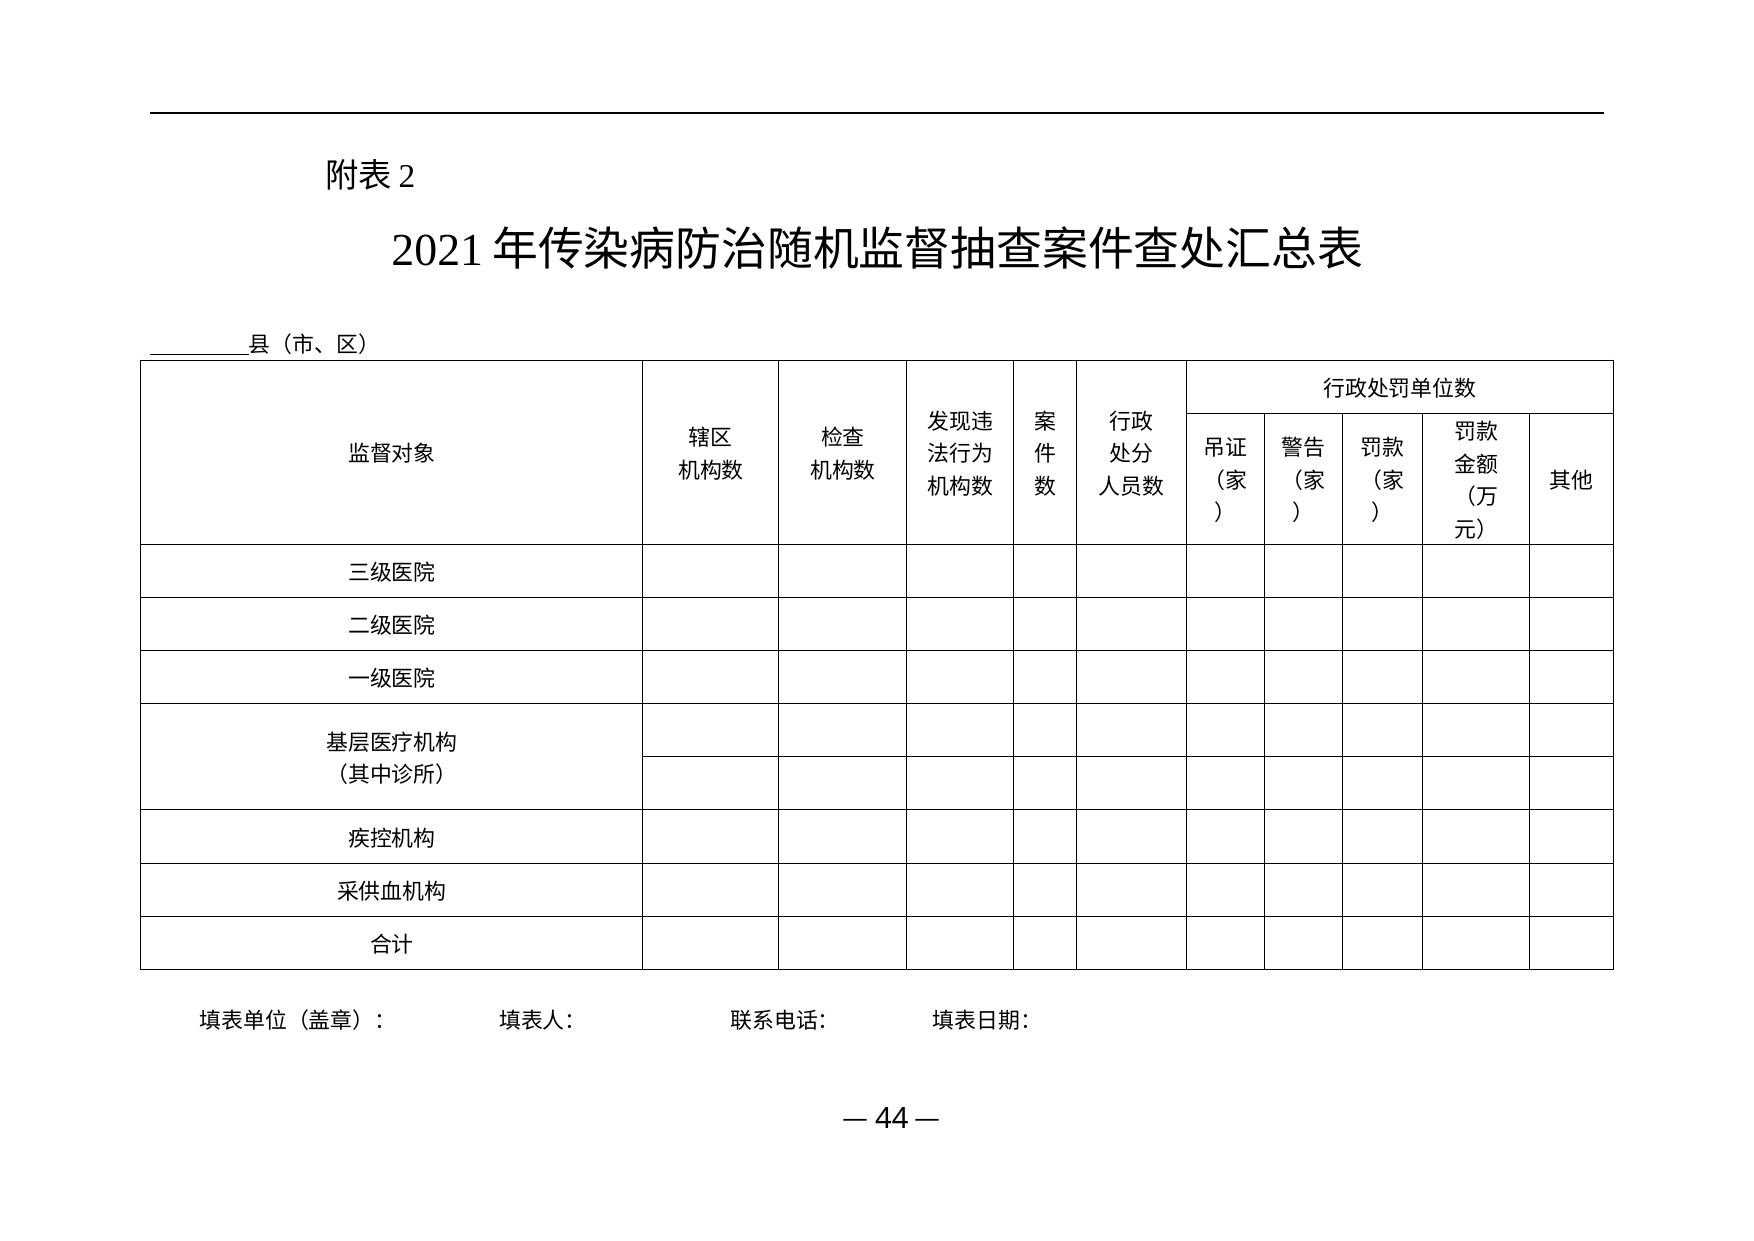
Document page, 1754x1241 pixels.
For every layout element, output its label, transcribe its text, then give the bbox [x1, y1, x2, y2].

table_cell [1530, 810, 1613, 862]
table_cell 罚款（家） [1343, 414, 1422, 544]
table_cell [1187, 917, 1264, 969]
table_cell [643, 545, 778, 597]
table_cell [1530, 651, 1613, 703]
table_cell [1077, 864, 1186, 916]
table_cell [643, 598, 778, 650]
table_cell [1265, 598, 1342, 650]
table_cell [1265, 810, 1342, 862]
table_cell [1014, 704, 1076, 756]
table_cell [1423, 598, 1529, 650]
table_cell 合计 [141, 917, 642, 969]
table_cell [907, 598, 1013, 650]
table_cell [1014, 864, 1076, 916]
text 县（市、区） [150, 327, 1604, 359]
table_cell [1077, 810, 1186, 862]
table_cell [1530, 864, 1613, 916]
table_cell 一级医院 [141, 651, 642, 703]
table_cell 其他 [1530, 414, 1613, 544]
table_cell [907, 651, 1013, 703]
table_cell [1343, 810, 1422, 862]
table_cell [1343, 545, 1422, 597]
table_cell [1423, 651, 1529, 703]
table_header 案件数 [1014, 361, 1076, 544]
table_cell [1265, 545, 1342, 597]
table_cell [779, 545, 906, 597]
table_cell [1187, 757, 1264, 809]
table_cell [1423, 757, 1529, 809]
table_cell [1423, 810, 1529, 862]
table_cell [779, 757, 906, 809]
table_cell [1343, 917, 1422, 969]
text 2021年传染病防治随机监督抽查案件查处汇总表 [150, 197, 1604, 294]
table_header 辖区 机构数 [643, 361, 778, 544]
table_cell [1014, 810, 1076, 862]
text 填表单位（盖章）： 填表人： 联系电话： 填表日期： [150, 1002, 1604, 1035]
table_cell [779, 917, 906, 969]
table_cell [907, 864, 1013, 916]
table_cell [1423, 864, 1529, 916]
table_cell 疾控机构 [141, 810, 642, 862]
table_cell [907, 704, 1013, 756]
table_cell [1530, 545, 1613, 597]
table_cell [1423, 545, 1529, 597]
table_cell [1187, 598, 1264, 650]
table_cell [1343, 598, 1422, 650]
table_header 行政处罚单位数 [1187, 361, 1613, 413]
table_cell [1265, 651, 1342, 703]
table_cell [1530, 704, 1613, 756]
table_cell [1530, 917, 1613, 969]
table_cell 罚款 金额 （万元） [1423, 414, 1529, 544]
table_cell [1077, 917, 1186, 969]
table_header 发现违法行为机构数 [907, 361, 1013, 544]
table_cell [1343, 704, 1422, 756]
table_cell [643, 757, 778, 809]
table_cell [1343, 864, 1422, 916]
table_cell [779, 651, 906, 703]
table_cell [907, 545, 1013, 597]
table_cell 采供血机构 [141, 864, 642, 916]
table_cell [1265, 917, 1342, 969]
table_cell [643, 704, 778, 756]
table_cell [1265, 864, 1342, 916]
table_cell [1077, 704, 1186, 756]
table_cell [1077, 598, 1186, 650]
table_cell [1530, 598, 1613, 650]
table_cell [643, 651, 778, 703]
table_cell [1014, 917, 1076, 969]
table_cell [907, 917, 1013, 969]
table_cell [643, 864, 778, 916]
table_cell [1187, 864, 1264, 916]
table_cell [1530, 757, 1613, 809]
table_cell [1423, 917, 1529, 969]
table_cell [907, 757, 1013, 809]
table_cell [1014, 757, 1076, 809]
table_cell [779, 704, 906, 756]
table_cell 警告（家） [1265, 414, 1342, 544]
table_cell 二级医院 [141, 598, 642, 650]
table_cell [1265, 704, 1342, 756]
table_cell [1343, 651, 1422, 703]
table_cell [1187, 810, 1264, 862]
table_cell [1187, 545, 1264, 597]
table_cell [907, 810, 1013, 862]
table_header 行政 处分 人员数 [1077, 361, 1186, 544]
table_cell 三级医院 [141, 545, 642, 597]
table_cell [1077, 545, 1186, 597]
table_cell [1423, 704, 1529, 756]
table_cell [1014, 598, 1076, 650]
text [150, 149, 1604, 197]
table_cell [1187, 651, 1264, 703]
table_cell [1014, 545, 1076, 597]
table_cell [1077, 651, 1186, 703]
table_header 监督对象 [141, 361, 642, 544]
table_cell [1014, 651, 1076, 703]
table_cell [1265, 757, 1342, 809]
table_cell [643, 810, 778, 862]
table_cell [1187, 704, 1264, 756]
table_cell [1077, 757, 1186, 809]
table_cell [779, 598, 906, 650]
table_cell [1343, 757, 1422, 809]
table_cell 吊证 （家） [1187, 414, 1264, 544]
table_cell [779, 864, 906, 916]
table_cell [779, 810, 906, 862]
table_header 检查 机构数 [779, 361, 906, 544]
table_cell 基层医疗机构 （其中诊所） [141, 704, 642, 809]
table_cell [643, 917, 778, 969]
